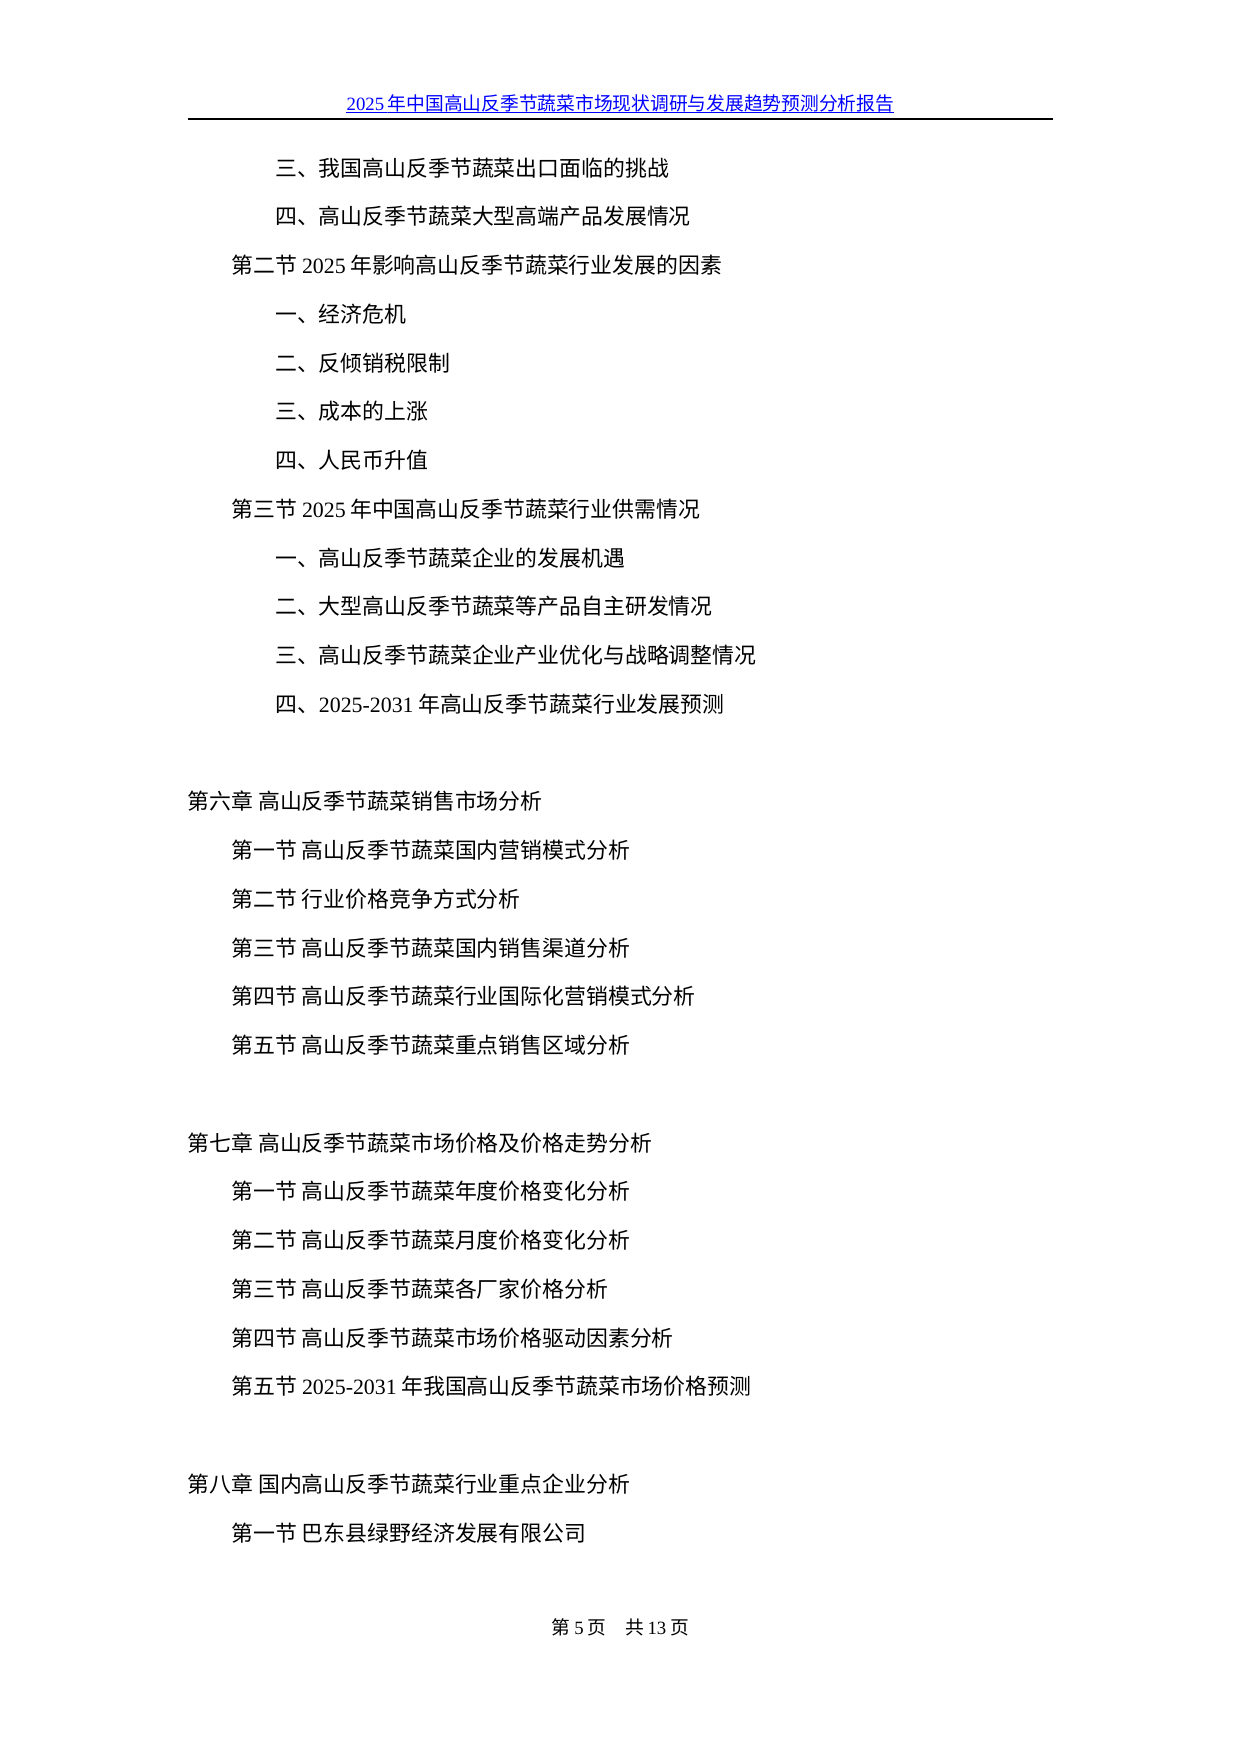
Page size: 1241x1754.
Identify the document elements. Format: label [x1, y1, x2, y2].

text [187, 150, 1053, 1548]
